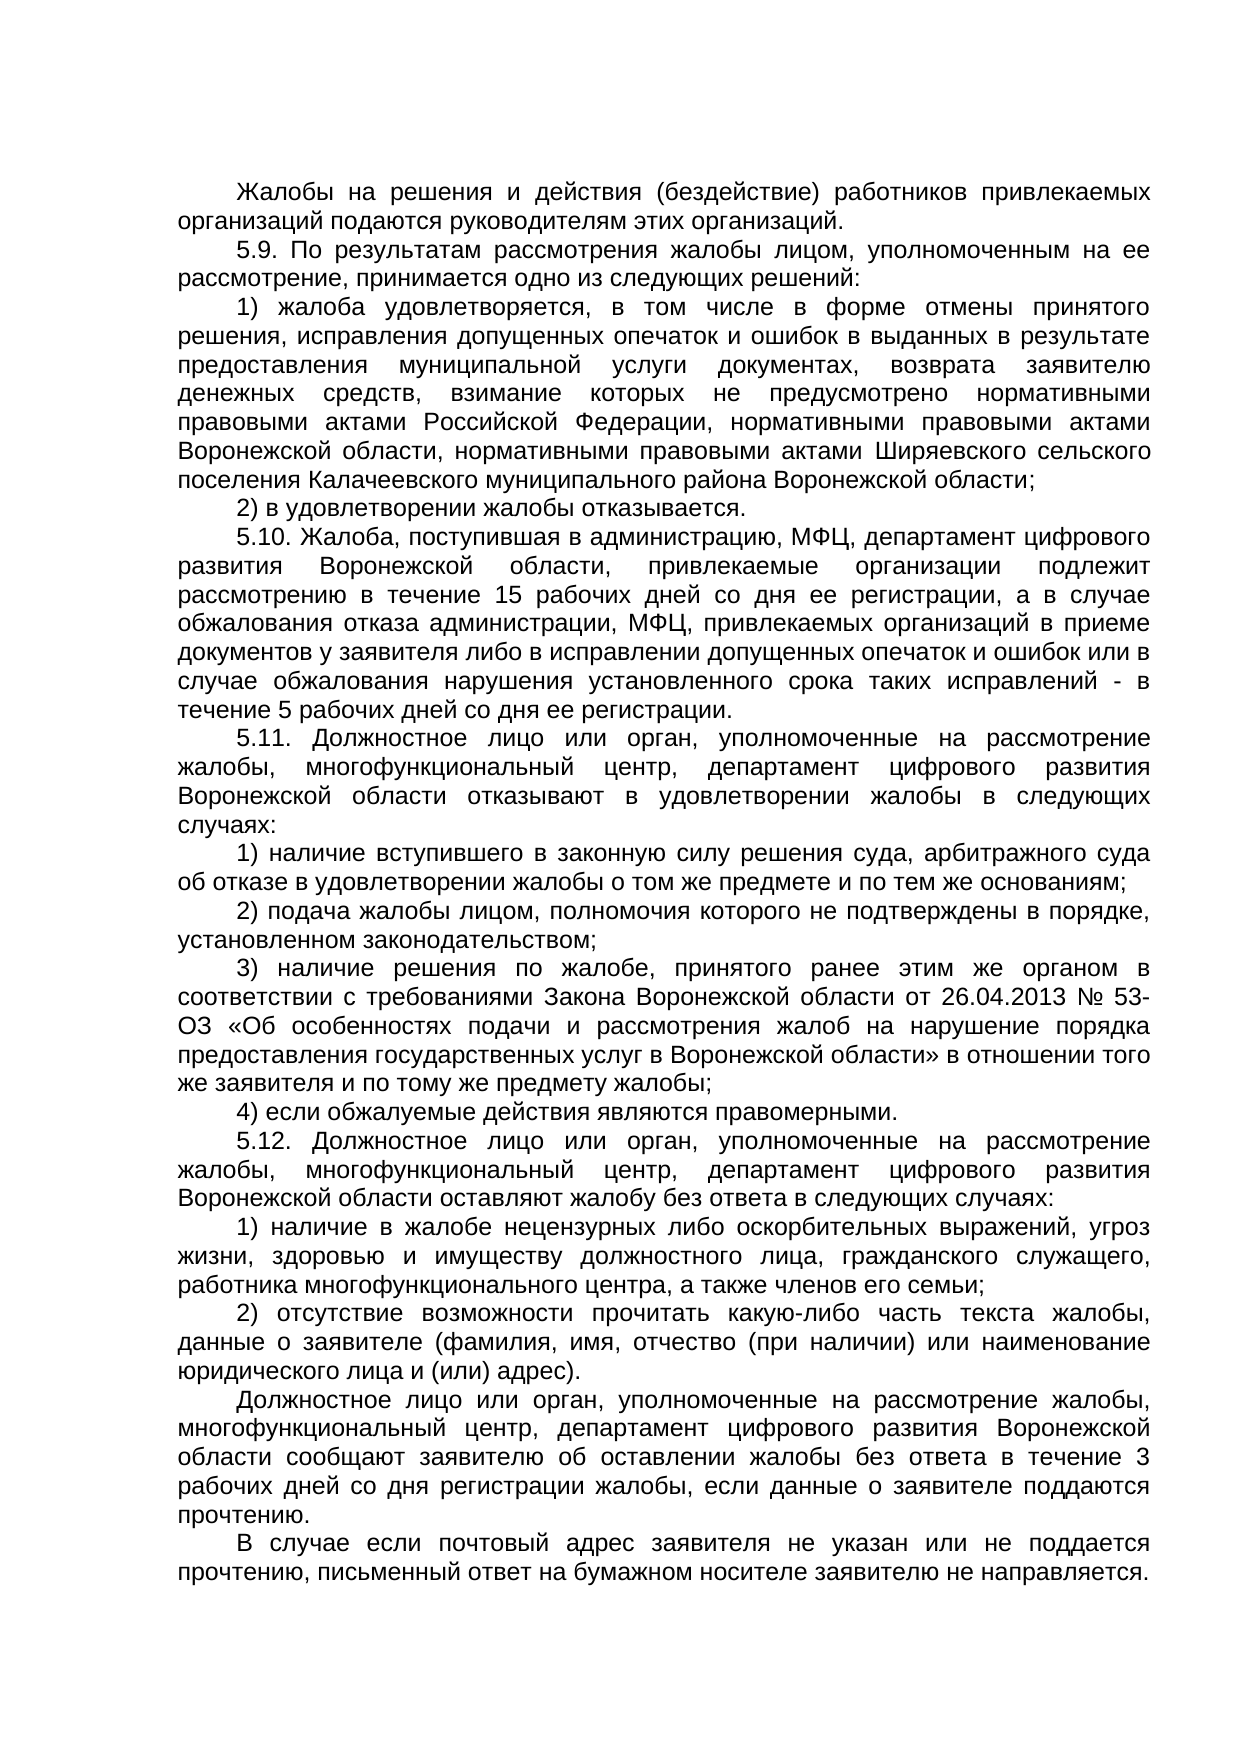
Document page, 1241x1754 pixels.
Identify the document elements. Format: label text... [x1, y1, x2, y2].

text 5.12. Должностное лицо или орган, уполномоченные на рассмотрение жалобы, многофункциональный центр, департамент цифрового развития Воронежской области оставляют жалобу без ответа в следующих случаях: [177, 1126, 1152, 1212]
text 2) подача жалобы лицом, полномочия которого не подтверждены в порядке, установленном законодательством; [177, 896, 1152, 953]
text 3) наличие решения по жалобе, принятого ранее этим же органом в соответствии с требованиями Закона Воронежской области от 26.04.2013 № 53-ОЗ «Об особенностях подачи и рассмотрения жалоб на нарушение порядка предоставления государственных услуг в Воронежской области» в отношении того же заявителя и по тому же предмету жалобы; [177, 953, 1152, 1097]
text 1) жалоба удовлетворяется, в том числе в форме отмены принятого решения, исправления допущенных опечаток и ошибок в выданных в результате предоставления муниципальной услуги документах, возврата заявителю денежных средств, взимание которых не предусмотрено нормативными правовыми актами Российской Федерации, нормативными правовыми актами Воронежской области, нормативными правовыми актами Ширяевского сельского поселения Калачеевского муниципального района Воронежской области; [177, 292, 1152, 493]
text 1) наличие в жалобе нецензурных либо оскорбительных выражений, угроз жизни, здоровью и имуществу должностного лица, гражданского служащего, работника многофункционального центра, а также членов его семьи; [177, 1212, 1152, 1298]
text 5.11. Должностное лицо или орган, уполномоченные на рассмотрение жалобы, многофункциональный центр, департамент цифрового развития Воронежской области отказывают в удовлетворении жалобы в следующих случаях: [177, 723, 1152, 838]
text 1) наличие вступившего в законную силу решения суда, арбитражного суда об отказе в удовлетворении жалобы о том же предмете и по тем же основаниям; [177, 838, 1152, 896]
text Жалобы на решения и действия (бездействие) работников привлекаемых организаций подаются руководителям этих организаций. [177, 177, 1152, 235]
text В случае если почтовый адрес заявителя не указан или не поддается прочтению, письменный ответ на бумажном носителе заявителю не направляется. [177, 1528, 1152, 1586]
text 5.9. По результатам рассмотрения жалобы лицом, уполномоченным на ее рассмотрение, принимается одно из следующих решений: [177, 235, 1152, 292]
text 4) если обжалуемые действия являются правомерными. [177, 1097, 1152, 1126]
text Должностное лицо или орган, уполномоченные на рассмотрение жалобы, многофункциональный центр, департамент цифрового развития Воронежской области сообщают заявителю об оставлении жалобы без ответа в течение 3 рабочих дней со дня регистрации жалобы, если данные о заявителе поддаются прочтению. [177, 1385, 1152, 1528]
text 2) в удовлетворении жалобы отказывается. [177, 493, 1152, 522]
text 5.10. Жалоба, поступившая в администрацию, МФЦ, департамент цифрового развития Воронежской области, привлекаемые организации подлежит рассмотрению в течение 15 рабочих дней со дня ее регистрации, а в случае обжалования отказа администрации, МФЦ, привлекаемых организаций в приеме документов у заявителя либо в исправлении допущенных опечаток и ошибок или в случае обжалования нарушения установленного срока таких исправлений - в течение 5 рабочих дней со дня ее регистрации. [177, 522, 1152, 723]
text 2) отсутствие возможности прочитать какую-либо часть текста жалобы, данные о заявителе (фамилия, имя, отчество (при наличии) или наименование юридического лица и (или) адрес). [177, 1298, 1152, 1385]
